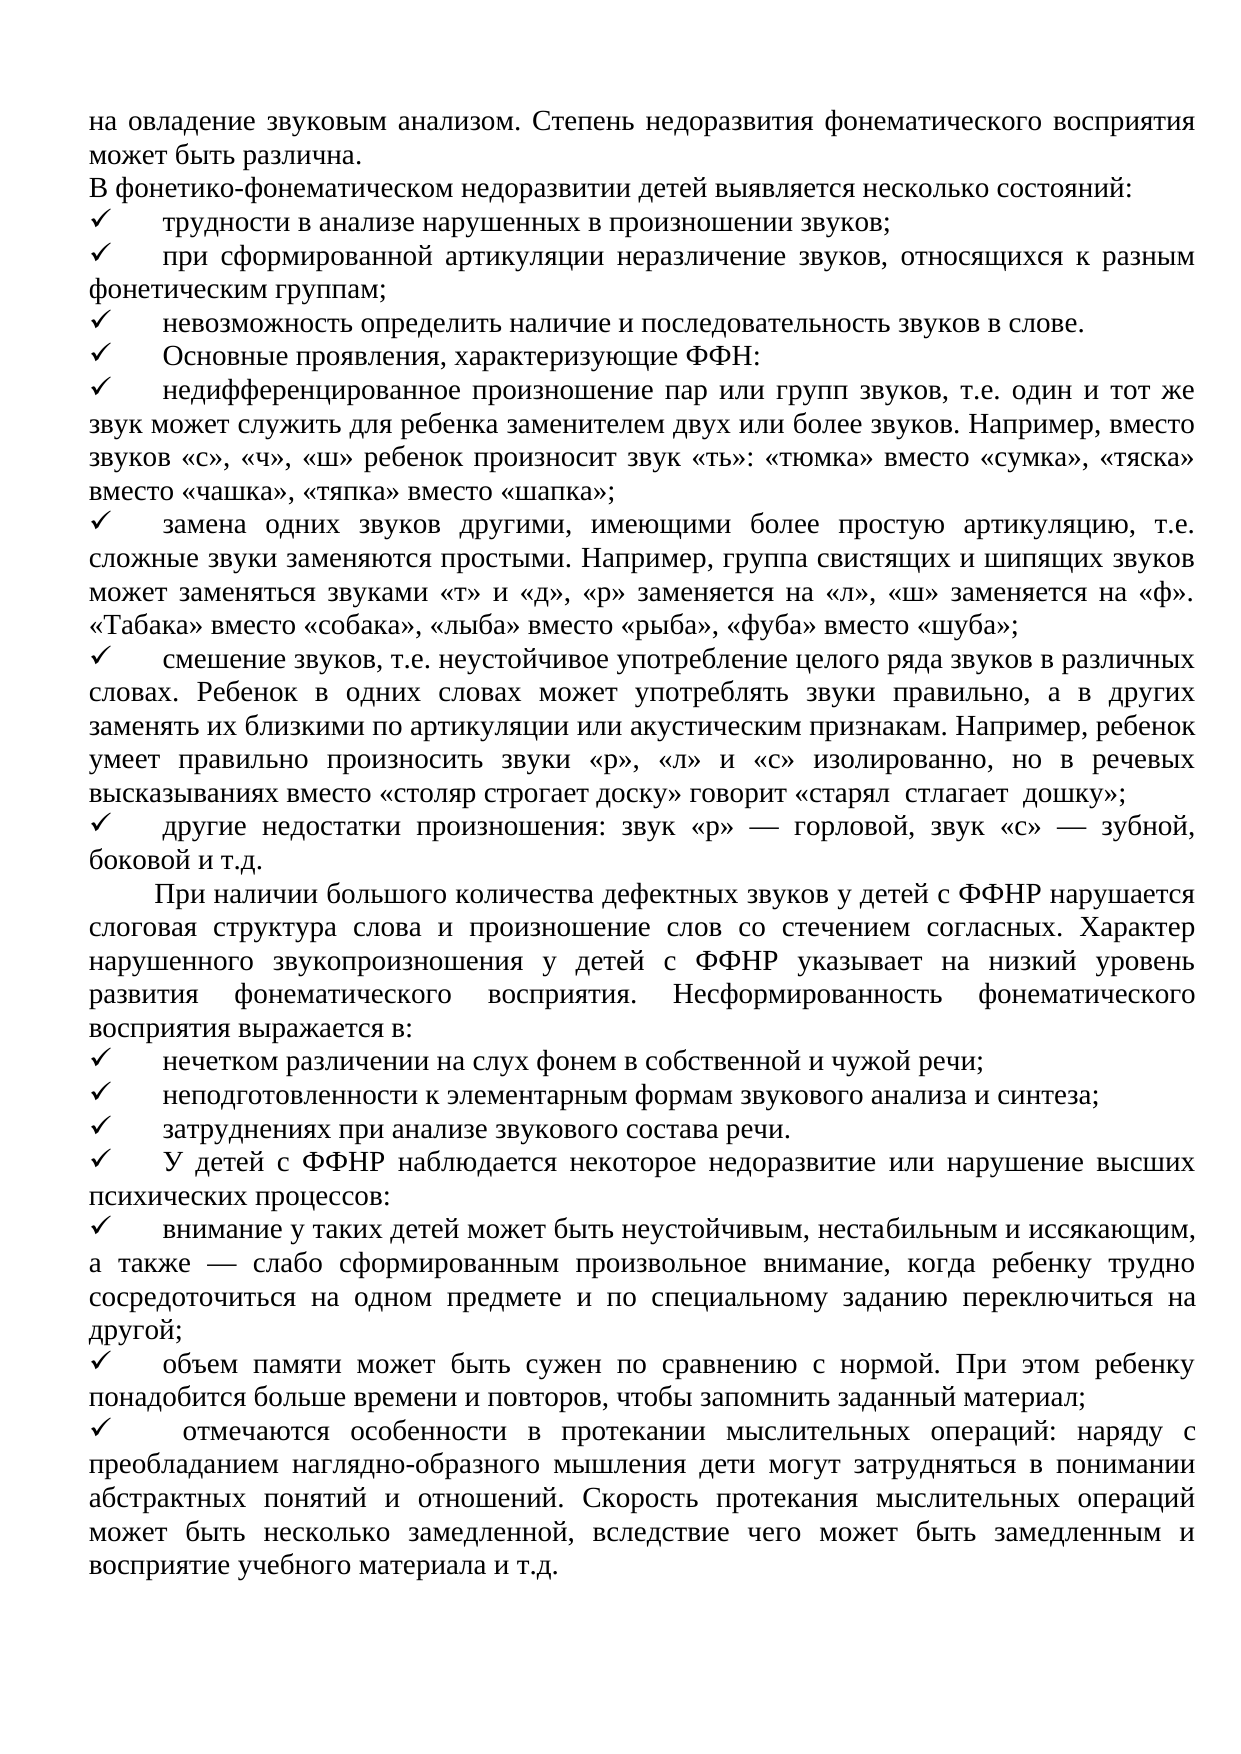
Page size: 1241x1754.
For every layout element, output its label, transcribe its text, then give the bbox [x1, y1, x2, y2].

list другие недостатки произношения: звук «р» — горловой, звук «с» — зубной, боковой и т.д. [88, 808, 1196, 876]
text При наличии большого количества дефектных звуков у детей с ФФНР нарушается слоговая структура слова и произношение слов со стечением согласных. Характер нарушенного звукопроизношения у детей с ФФНР указывает на низкий уровень развития фонематического восприятия. Несформированность фонематического восприятия выражается в: [88, 876, 1196, 1043]
list неподготовленности к элементарным формам звукового анализа и синтеза; [88, 1077, 1196, 1111]
list объем памяти может быть сужен по сравнению с нормой. При этом ребенку понадобится больше времени и повторов, чтобы запомнить заданный материал; [88, 1346, 1196, 1413]
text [88, 103, 1196, 171]
list внимание у таких детей может быть неустойчивым, нестабильным и иссякающим, а также — слабо сформированным произвольное внимание, когда ребенку трудно сосредоточиться на одном предмете и по специальному заданию переключиться на другой; [88, 1212, 1196, 1346]
list невозможность определить наличие и последовательность звуков в слове. [88, 305, 1196, 338]
list смешение звуков, т.е. неустойчивое употребление целого ряда звуков в различных словах. Ребенок в одних словах может употреблять звуки правильно, а в других заменять их близкими по артикуляции или акустическим признакам. Например, ребенок умеет правильно произносить звуки «р», «л» и «с» изолированно, но в речевых высказываниях вместо «столяр строгает доску» говорит «старял стлагает дошку»; [88, 641, 1196, 808]
text В фонетико-фонематическом недоразвитии детей выявляется несколько состояний: [88, 171, 1196, 204]
list Основные проявления, характеризующие ФФН: [88, 338, 1196, 372]
list замена одних звуков другими, имеющими более простую артикуляцию, т.е. сложные звуки заменяются простыми. Например, группа свистящих и шипящих звуков может заменяться звуками «т» и «д», «р» заменяется на «л», «ш» заменяется на «ф». «Табака» вместо «собака», «лыба» вместо «рыба», «фуба» вместо «шуба»; [88, 506, 1196, 641]
list при сформированной артикуляции неразличение звуков, относящихся к разным фонетическим группам; [88, 238, 1196, 305]
list У детей с ФФНР наблюдается некоторое недоразвитие или нарушение высших психических процессов: [88, 1144, 1196, 1212]
list затруднениях при анализе звукового состава речи. [88, 1111, 1196, 1144]
list трудности в анализе нарушенных в произношении звуков; [88, 204, 1196, 238]
list нечетком различении на слух фонем в собственной и чужой речи; [88, 1043, 1196, 1077]
list отмечаются особенности в протекании мыслительных операций: наряду с преобладанием наглядно-образного мышления дети могут затрудняться в понимании абстрактных понятий и отношений. Скорость протекания мыслительных операций может быть несколько замедленной, вследствие чего может быть замедленным и восприятие учебного материала и т.д. [88, 1413, 1196, 1581]
list недифференцированное произношение пар или групп звуков, т.е. один и тот же звук может служить для ребенка заменителем двух или более звуков. Например, вместо звуков «с», «ч», «ш» ребенок произносит звук «ть»: «тюмка» вместо «сумка», «тяска» вместо «чашка», «тяпка» вместо «шапка»; [88, 372, 1196, 506]
